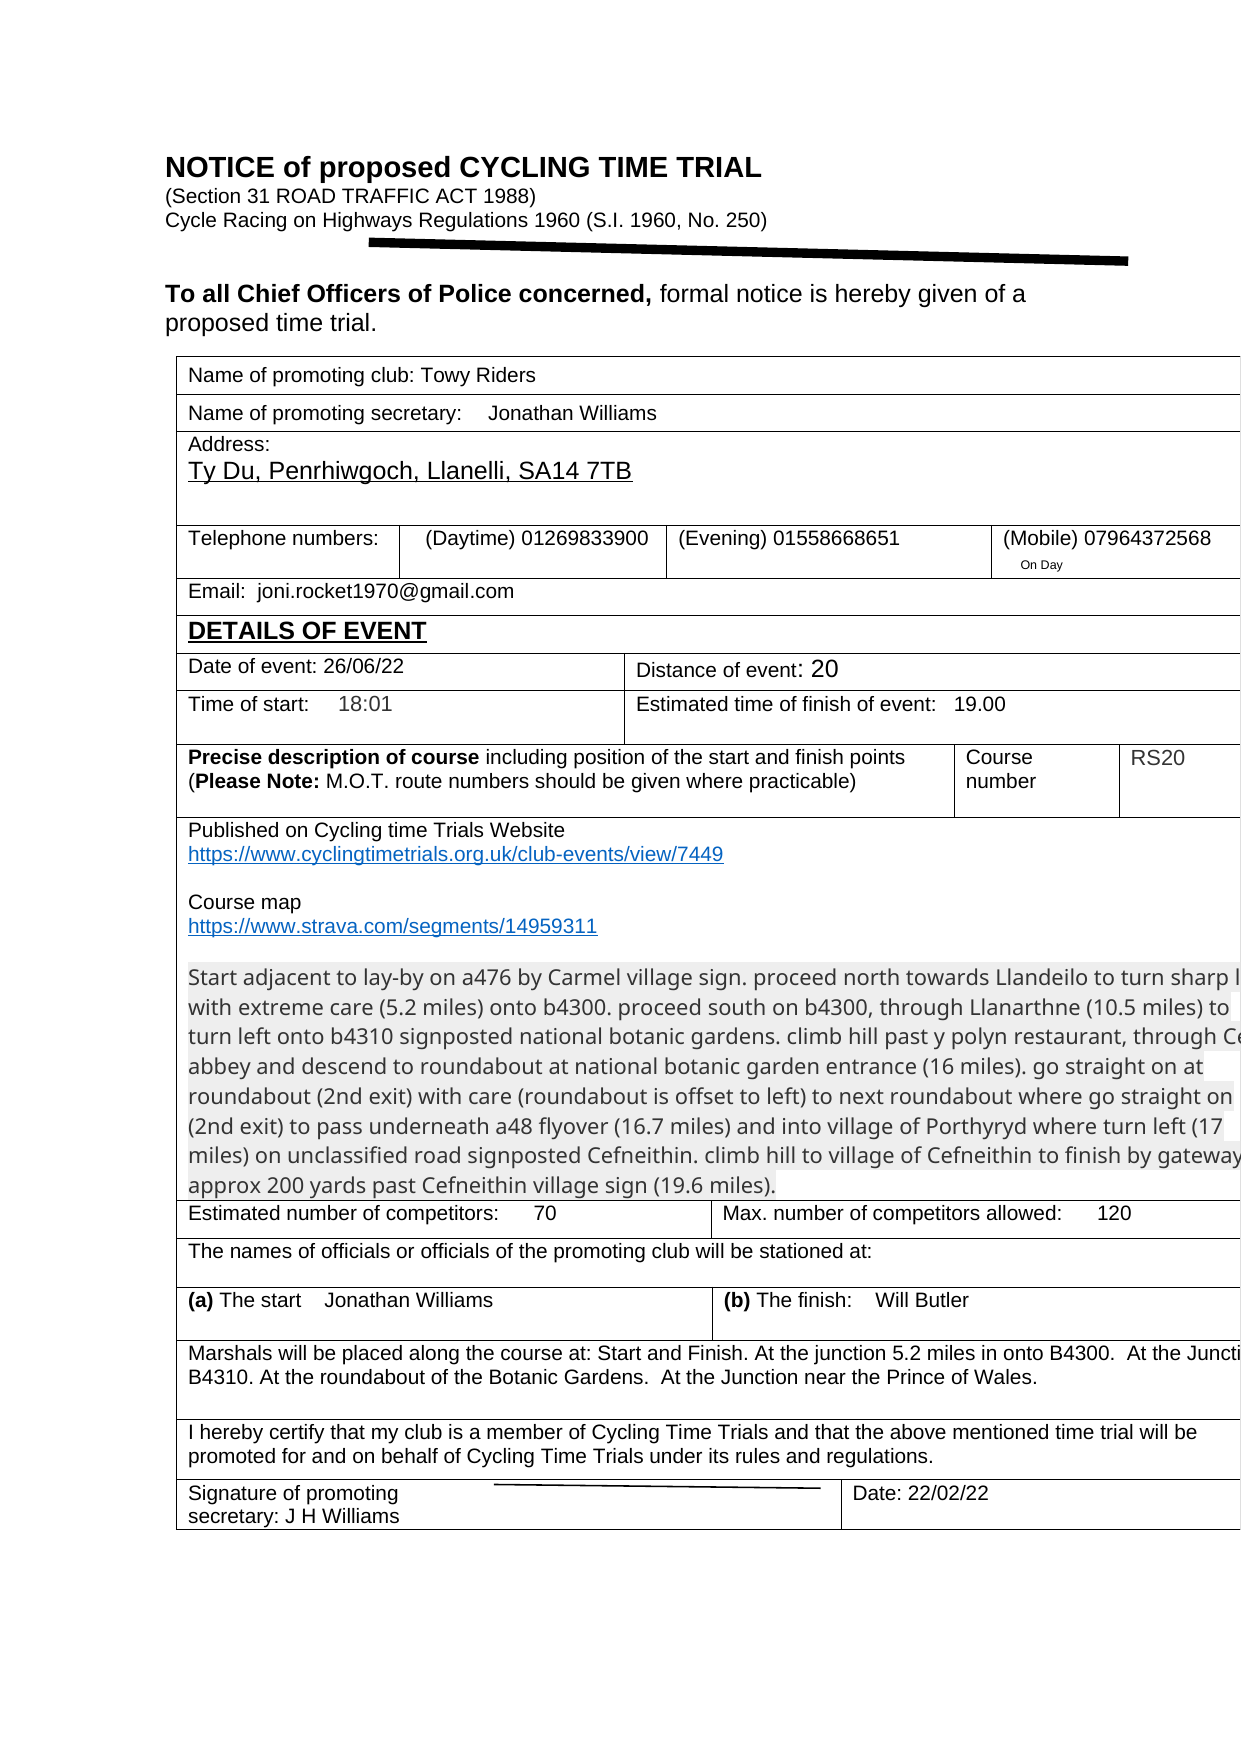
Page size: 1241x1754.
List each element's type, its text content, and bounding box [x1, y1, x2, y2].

table_cell Address: Ty Du, Penrhiwgoch, Llanelli, SA14 7TB [177, 432, 1240, 525]
table_cell Estimated time of finish of event: 19.00 [625, 691, 1240, 744]
table_cell Telephone numbers: [177, 526, 399, 578]
table_header Name of promoting club: Towy Riders [177, 357, 1240, 393]
text NOTICE of proposed CYCLING TIME TRIAL [165, 150, 1090, 183]
table_cell Signature of promoting secretary: J H Williams [177, 1480, 841, 1529]
table_cell Email: joni.rocket1970@gmail.com [177, 579, 1240, 615]
table_cell Marshals will be placed along the course at: Start and Finish. At the junction 5.2 miles in onto B4300. At the Junction B4310. At the roundabout of the Botanic Gardens. At the Junction near the Prince of Wales. [177, 1341, 1240, 1419]
table_cell Course number [955, 745, 1119, 817]
table_cell (a) The start Jonathan Williams [177, 1288, 712, 1339]
table_cell (b) The finish: Will Butler [713, 1288, 1240, 1339]
table_cell I hereby certify that my club is a member of Cycling Time Trials and that the above mentioned time trial will be promoted for and on behalf of Cycling Time Trials under its rules and regulations. [177, 1420, 1240, 1479]
table_cell RS20 [1120, 745, 1240, 817]
table_cell DETAILS OF EVENT [177, 616, 1240, 653]
table_cell Date: 22/02/22 [842, 1480, 1240, 1529]
table_cell Name of promoting secretary: Jonathan Williams [177, 395, 1240, 431]
table_cell Estimated number of competitors: 70 [177, 1201, 711, 1238]
table_cell Time of start: 18:01 [177, 691, 624, 744]
text Cycle Racing on Highways Regulations 1960 (S.I. 1960, No. 250) [165, 207, 1090, 231]
table_cell Precise description of course including position of the start and finish points (Please Note: M.O.T. route numbers should be given where practicable) [177, 745, 954, 817]
table_cell Date of event: 26/06/22 [177, 654, 624, 690]
text (Section 31 ROAD TRAFFIC ACT 1988) [165, 183, 1090, 207]
text To all Chief Officers of Police concerned, formal notice is hereby given of a proposed time trial. [165, 279, 1090, 337]
table_cell (Evening) 01558668651 [667, 526, 991, 578]
table_cell (Mobile) 07964372568 On Day [992, 526, 1240, 578]
table_cell Distance of event: 20 [625, 654, 1240, 690]
table_cell Published on Cycling time Trials Website https://www.cyclingtimetrials.org.uk/club-events/view/7449 Course map https://www.strava.com/segments/14959311 Start adjacent to lay-by on a476 by Carmel village sign. proceed north towards Llandeilo to turn sharp left with extreme care (5.2 miles) onto b4300. proceed south on b4300, through Llanarthne (10.5 miles) to turn left onto b4310 signposted national botanic gardens. climb hill past y polyn restaurant, through Cefn abbey and descend to roundabout at national botanic garden entrance (16 miles). go straight on at roundabout (2nd exit) with care (roundabout is offset to left) to next roundabout where go straight on (2nd exit) to pass underneath a48 flyover (16.7 miles) and into village of Porthyryd where turn left (17 miles) on unclassified road signposted Cefneithin. climb hill to village of Cefneithin to finish by gateway approx 200 yards past Cefneithin village sign (19.6 miles). [177, 818, 1240, 1200]
table_cell Max. number of competitors allowed: 120 [712, 1201, 1240, 1238]
table_cell The names of officials or officials of the promoting club will be stationed at: [177, 1239, 1240, 1287]
table_cell (Daytime) 01269833900 [400, 526, 666, 578]
